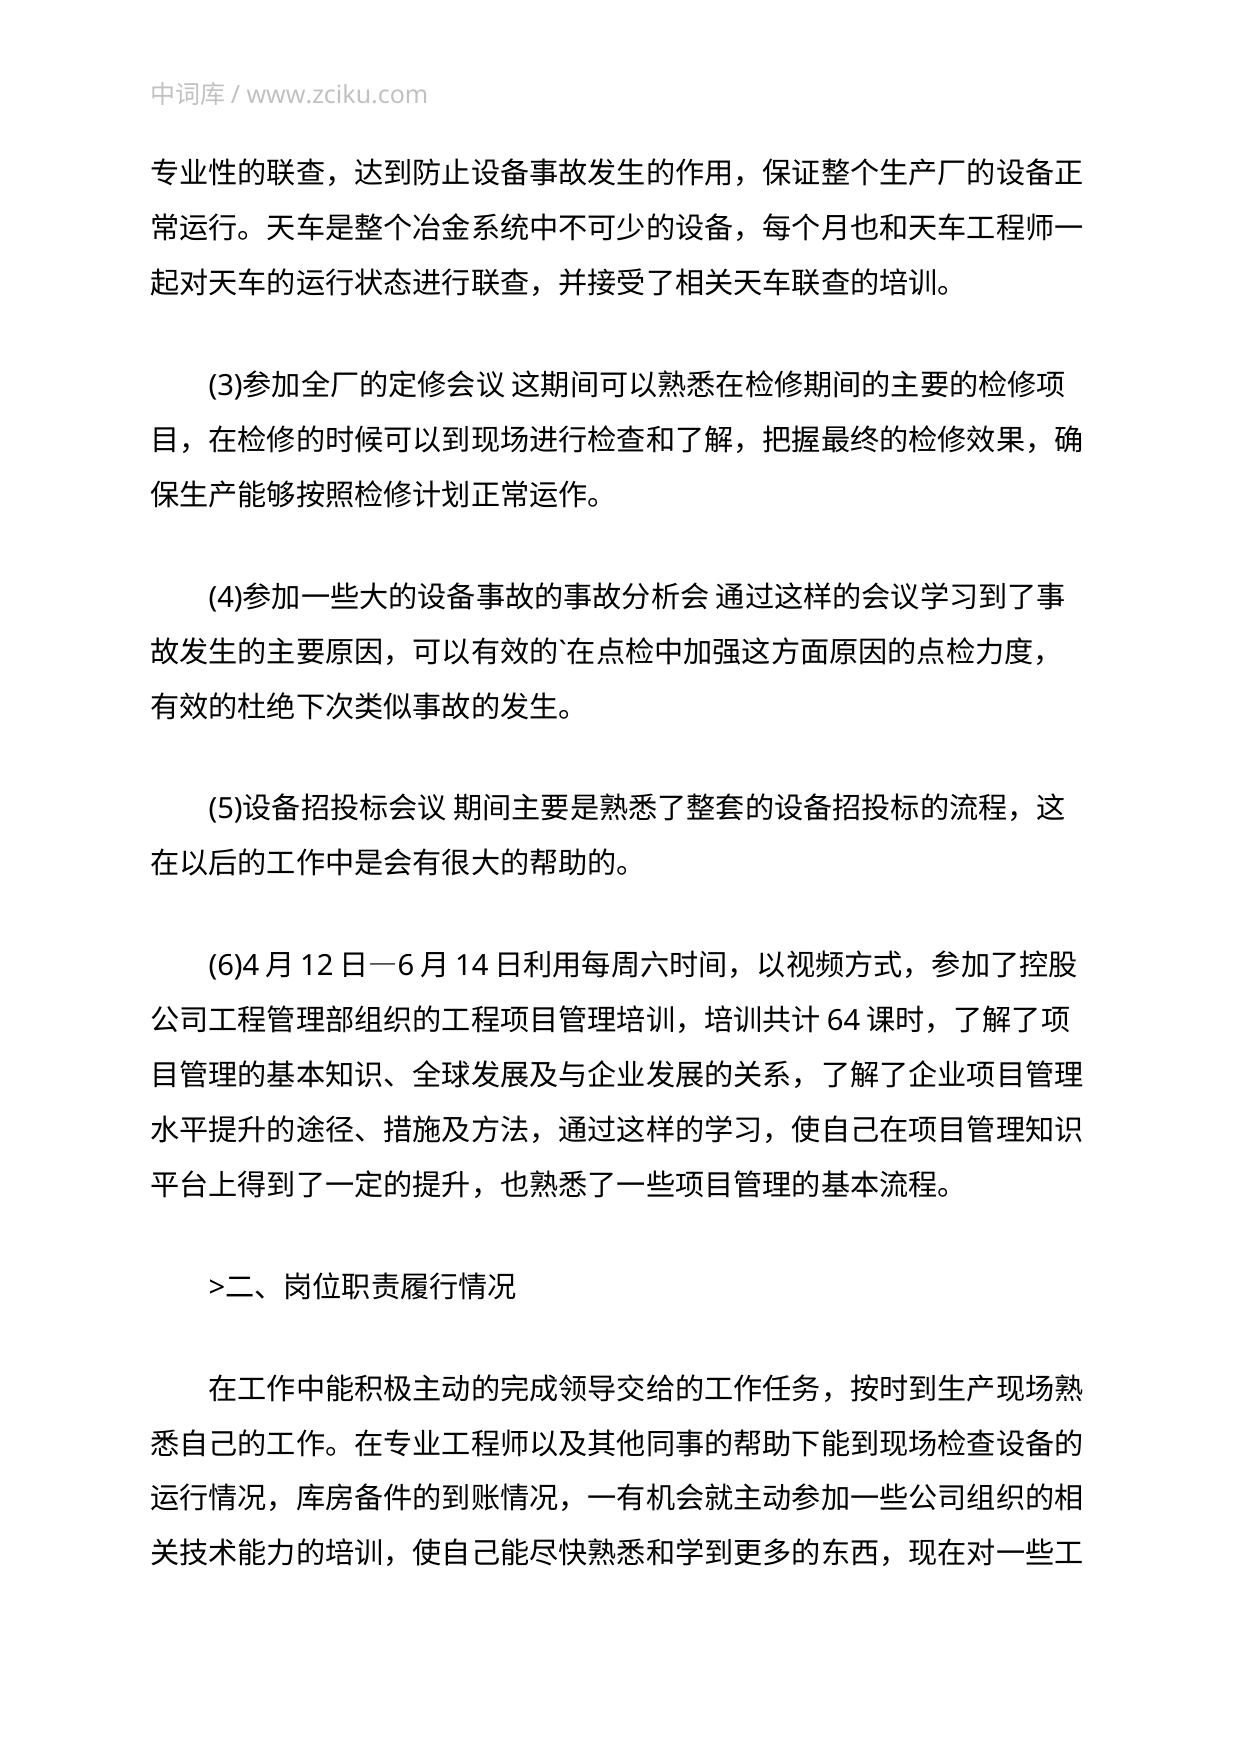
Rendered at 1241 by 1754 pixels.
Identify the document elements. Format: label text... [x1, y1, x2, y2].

text >二、岗位职责履行情况 [150, 1263, 1090, 1306]
text (3)参加全厂的定修会议 这期间可以熟悉在检修期间的主要的检修项目，在检修的时候可以到现场进行检查和了解，把握最终的检修效果，确保生产能够按照检修计划正常运作。 [150, 362, 1090, 514]
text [150, 1365, 1090, 1572]
text (6)4月12日—6月14日利用每周六时间，以视频方式，参加了控股公司工程管理部组织的工程项目管理培训，培训共计64课时，了解了项目管理的基本知识、全球发展及与企业发展的关系，了解了企业项目管理水平提升的途径、措施及方法，通过这样的学习，使自己在项目管理知识平台上得到了一定的提升，也熟悉了一些项目管理的基本流程。 [150, 942, 1090, 1204]
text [150, 150, 1090, 302]
text (4)参加一些大的设备事故的事故分析会 通过这样的会议学习到了事故发生的主要原因，可以有效的`在点检中加强这方面原因的点检力度，有效的杜绝下次类似事故的发生。 [150, 573, 1090, 726]
text (5)设备招投标会议 期间主要是熟悉了整套的设备招投标的流程，这在以后的工作中是会有很大的帮助的。 [150, 785, 1090, 882]
